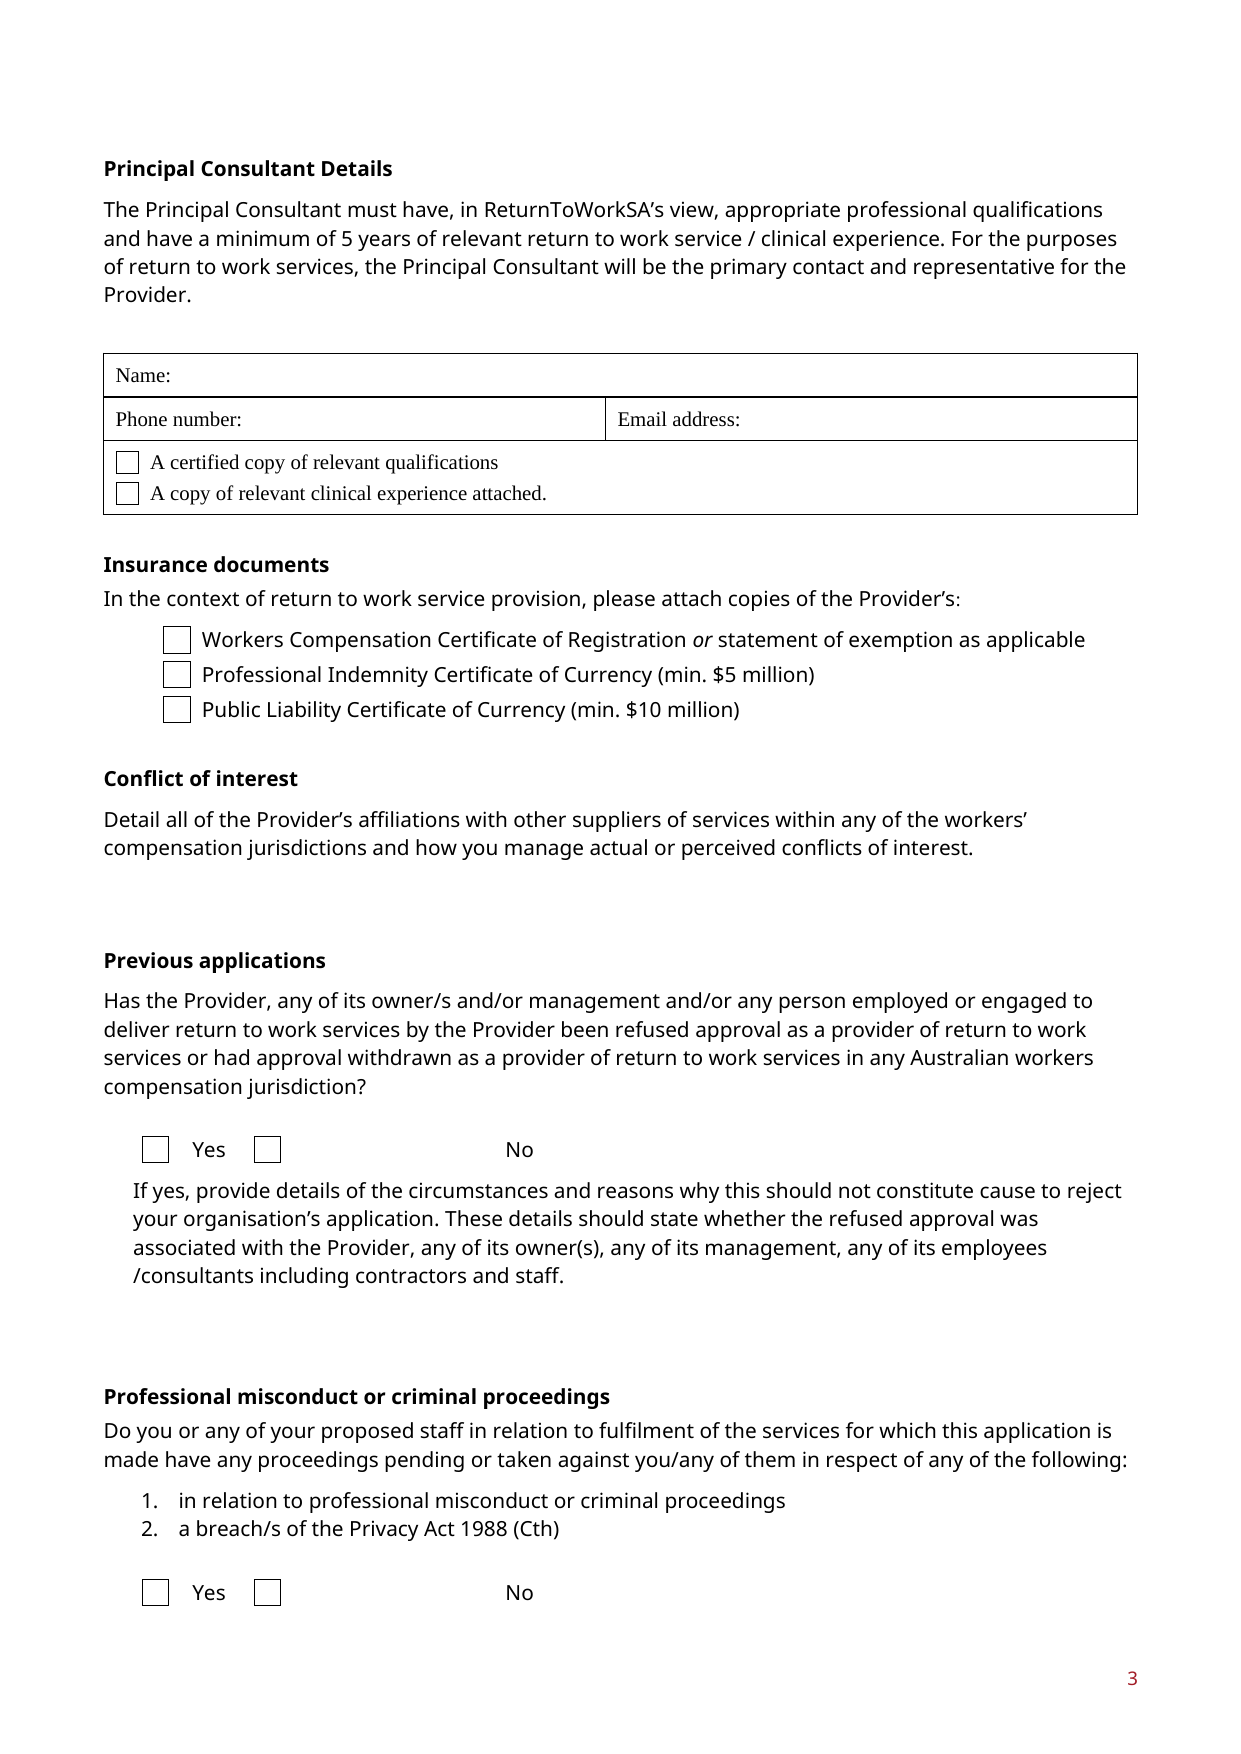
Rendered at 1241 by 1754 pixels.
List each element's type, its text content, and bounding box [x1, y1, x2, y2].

list a breach/s of the Privacy Act 1988 (Cth) [141, 1514, 1138, 1543]
table_cell Email address: [606, 398, 1137, 440]
text Yes No [141, 1578, 1138, 1606]
table_cell Phone number: [104, 398, 605, 440]
text Detail all of the Provider’s affiliations with other suppliers of services within any of the workers’ compensation jurisdictions and how you manage actual or perceived conflicts of interest. [103, 805, 1138, 862]
text Professional Indemnity Certificate of Currency (min. $5 million) [162, 660, 1149, 688]
list in relation to professional misconduct or criminal proceedings [141, 1486, 1138, 1514]
text Do you or any of your proposed staff in relation to fulfilment of the services for which this application is made have any proceedings pending or taken against you/any of them in respect of any of the following: [103, 1417, 1138, 1473]
table_cell A certified copy of relevant qualifications A copy of relevant clinical experience attached. [104, 441, 1137, 514]
text Previous applications [103, 946, 1138, 974]
text Has the Provider, any of its owner/s and/or management and/or any person employed or engaged to deliver return to work services by the Provider been refused approval as a provider of return to work services or had approval withdrawn as a provider of return to work services in any Australian workers compensation jurisdiction? [103, 987, 1138, 1100]
text Principal Consultant Details [103, 154, 1138, 183]
text If yes, provide details of the circumstances and reasons why this should not constitute cause to reject your organisation’s application. These details should state whether the refused approval was associated with the Provider, any of its owner(s), any of its management, any of its employees /consultants including contractors and staff. [133, 1176, 1138, 1290]
text In the context of return to work service provision, please attach copies of the Provider’s: [103, 584, 1138, 613]
table_header Name: [104, 354, 1137, 396]
text Insurance documents [103, 550, 1138, 578]
text Professional misconduct or criminal proceedings [103, 1382, 1138, 1410]
text Yes No [141, 1107, 1138, 1163]
text Conflict of interest [103, 764, 1138, 792]
text Public Liability Certificate of Currency (min. $10 million) [162, 695, 1149, 723]
text Workers Compensation Certificate of Registration or statement of exemption as applicable [162, 625, 1138, 654]
text The Principal Consultant must have, in ReturnToWorkSA’s view, appropriate professional qualifications and have a minimum of 5 years of relevant return to work service / clinical experience. For the purposes of return to work services, the Principal Consultant will be the primary contact and representative for the Provider. [103, 195, 1138, 309]
